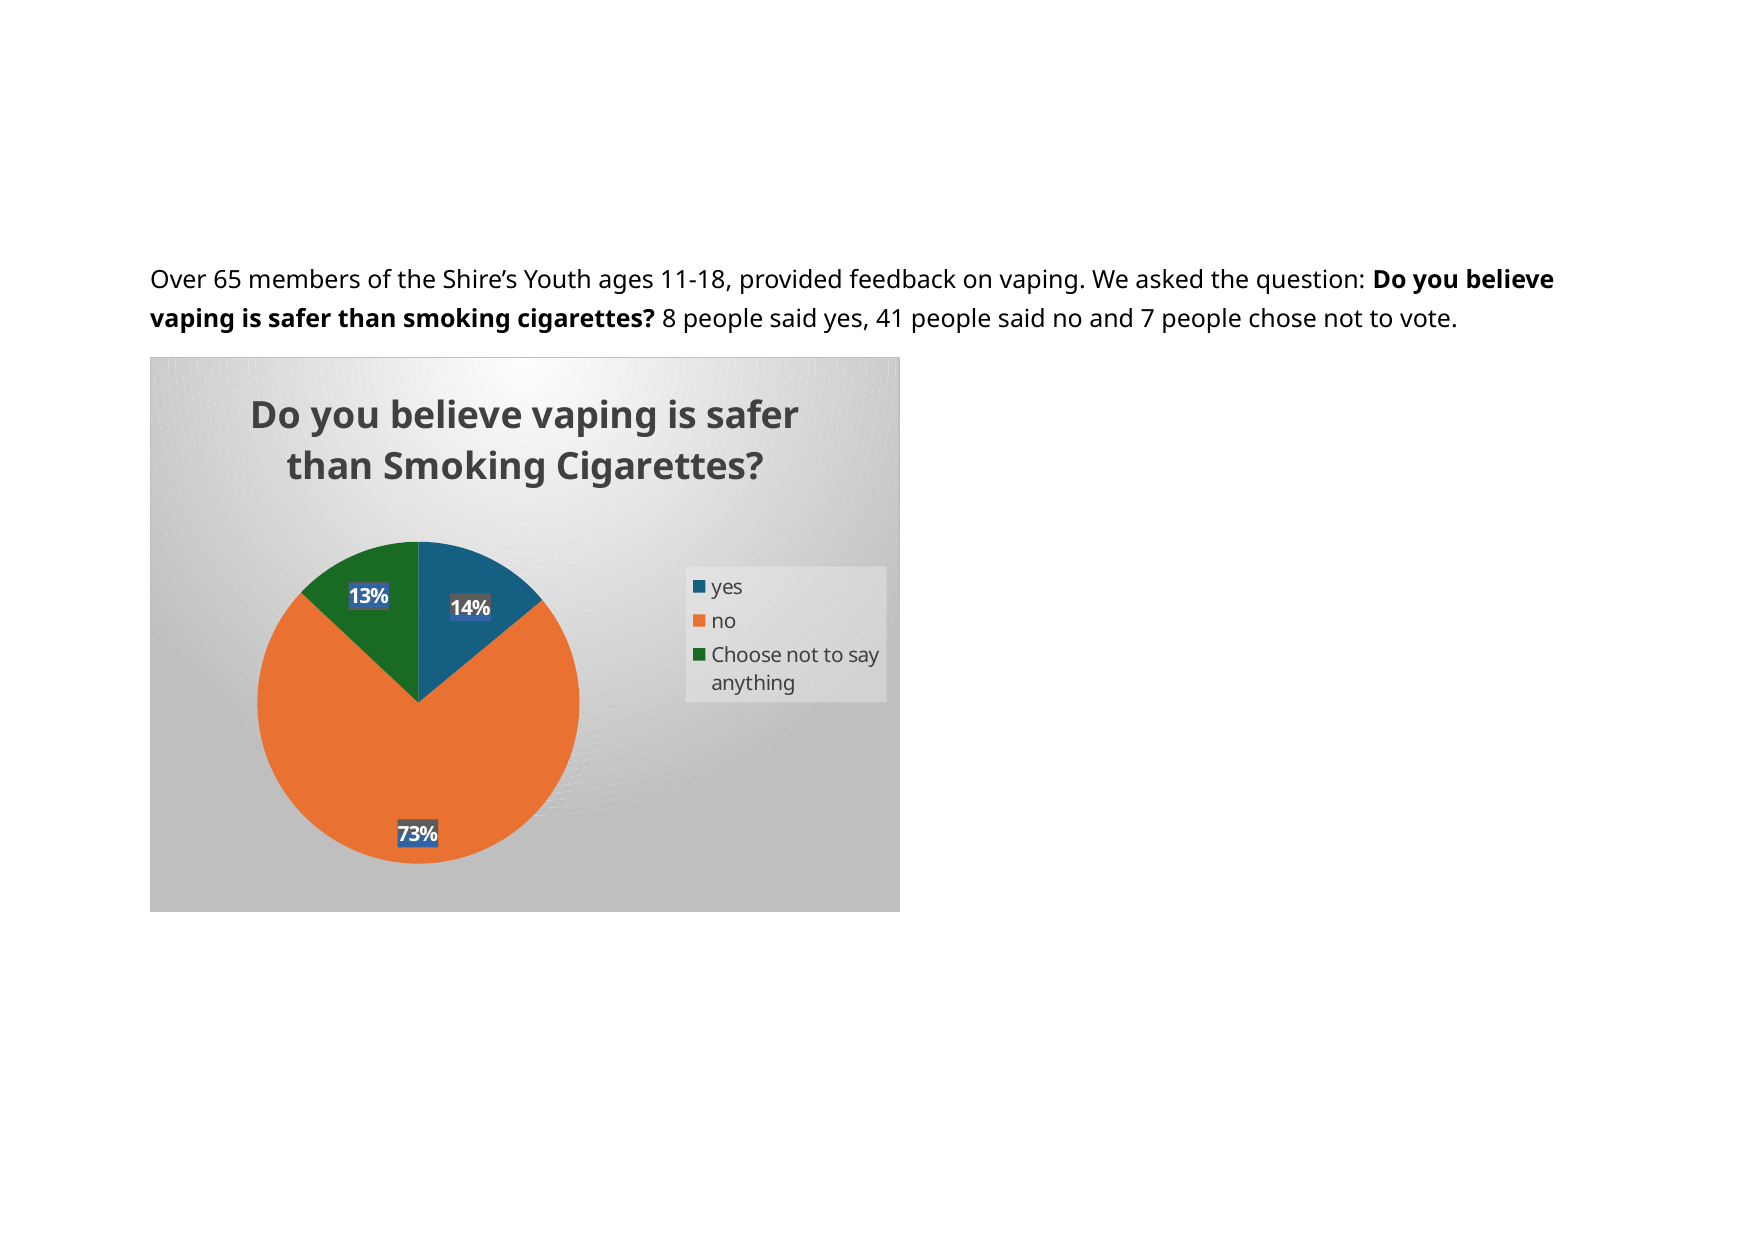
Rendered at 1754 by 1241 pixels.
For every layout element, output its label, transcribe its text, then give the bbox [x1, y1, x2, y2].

text Over 65 members of the Shire’s Youth ages 11-18, provided feedback on vaping. We asked the question: Do you believe vaping is safer than smoking cigarettes? 8 people said yes, 41 people said no and 7 people chose not to vote. [150, 262, 1604, 335]
